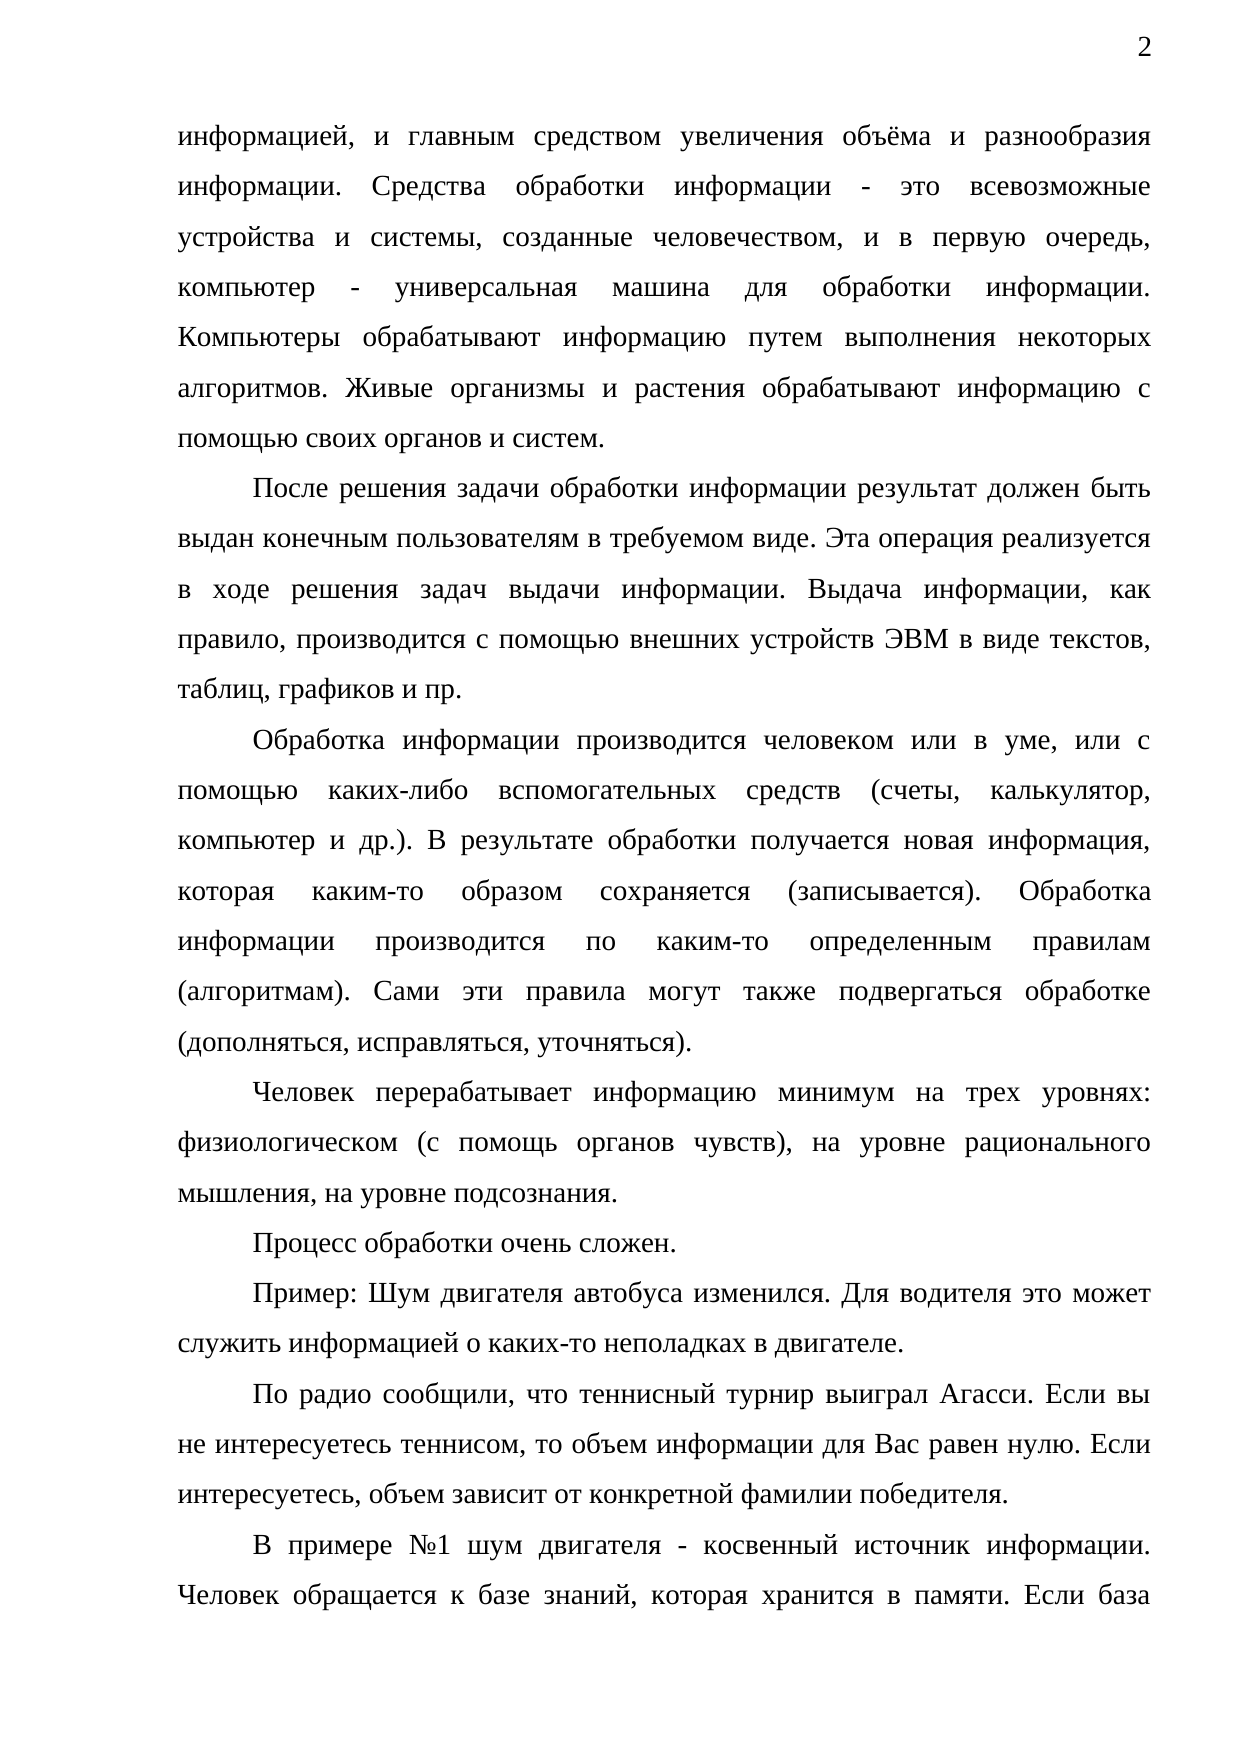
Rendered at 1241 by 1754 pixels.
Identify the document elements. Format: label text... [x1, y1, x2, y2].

text Процесс обработки очень сложен. [177, 1225, 1152, 1258]
text Пример: Шум двигателя автобуса изменился. Для водителя это может служить информацией о каких-то неполадках в двигателе. [177, 1275, 1152, 1359]
text Обработка информации производится человеком или в уме, или с помощью каких-либо вспомогательных средств (счеты, калькулятор, компьютер и др.). В результате обработки получается новая информация, которая каким-то образом сохраняется (записывается). Обработка информации производится по каким-то определенным правилам (алгоритмам). Сами эти правила могут также подвергаться обработке (дополняться, исправляться, уточняться). [177, 722, 1152, 1057]
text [177, 1527, 1152, 1611]
text По радио сообщили, что теннисный турнир выиграл Агасси. Если вы не интересуетесь теннисом, то объем информации для Вас равен нулю. Если интересуетесь, объем зависит от конкретной фамилии победителя. [177, 1376, 1152, 1510]
text После решения задачи обработки информации результат должен быть выдан конечным пользователям в требуемом виде. Эта операция реализуется в ходе решения задач выдачи информации. Выдача информации, как правило, производится с помощью внешних устройств ЭВМ в виде текстов, таблиц, графиков и пр. [177, 470, 1152, 705]
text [177, 118, 1152, 453]
text Человек перерабатывает информацию минимум на трех уровнях: физиологическом (с помощь органов чувств), на уровне рационального мышления, на уровне подсознания. [177, 1074, 1152, 1208]
